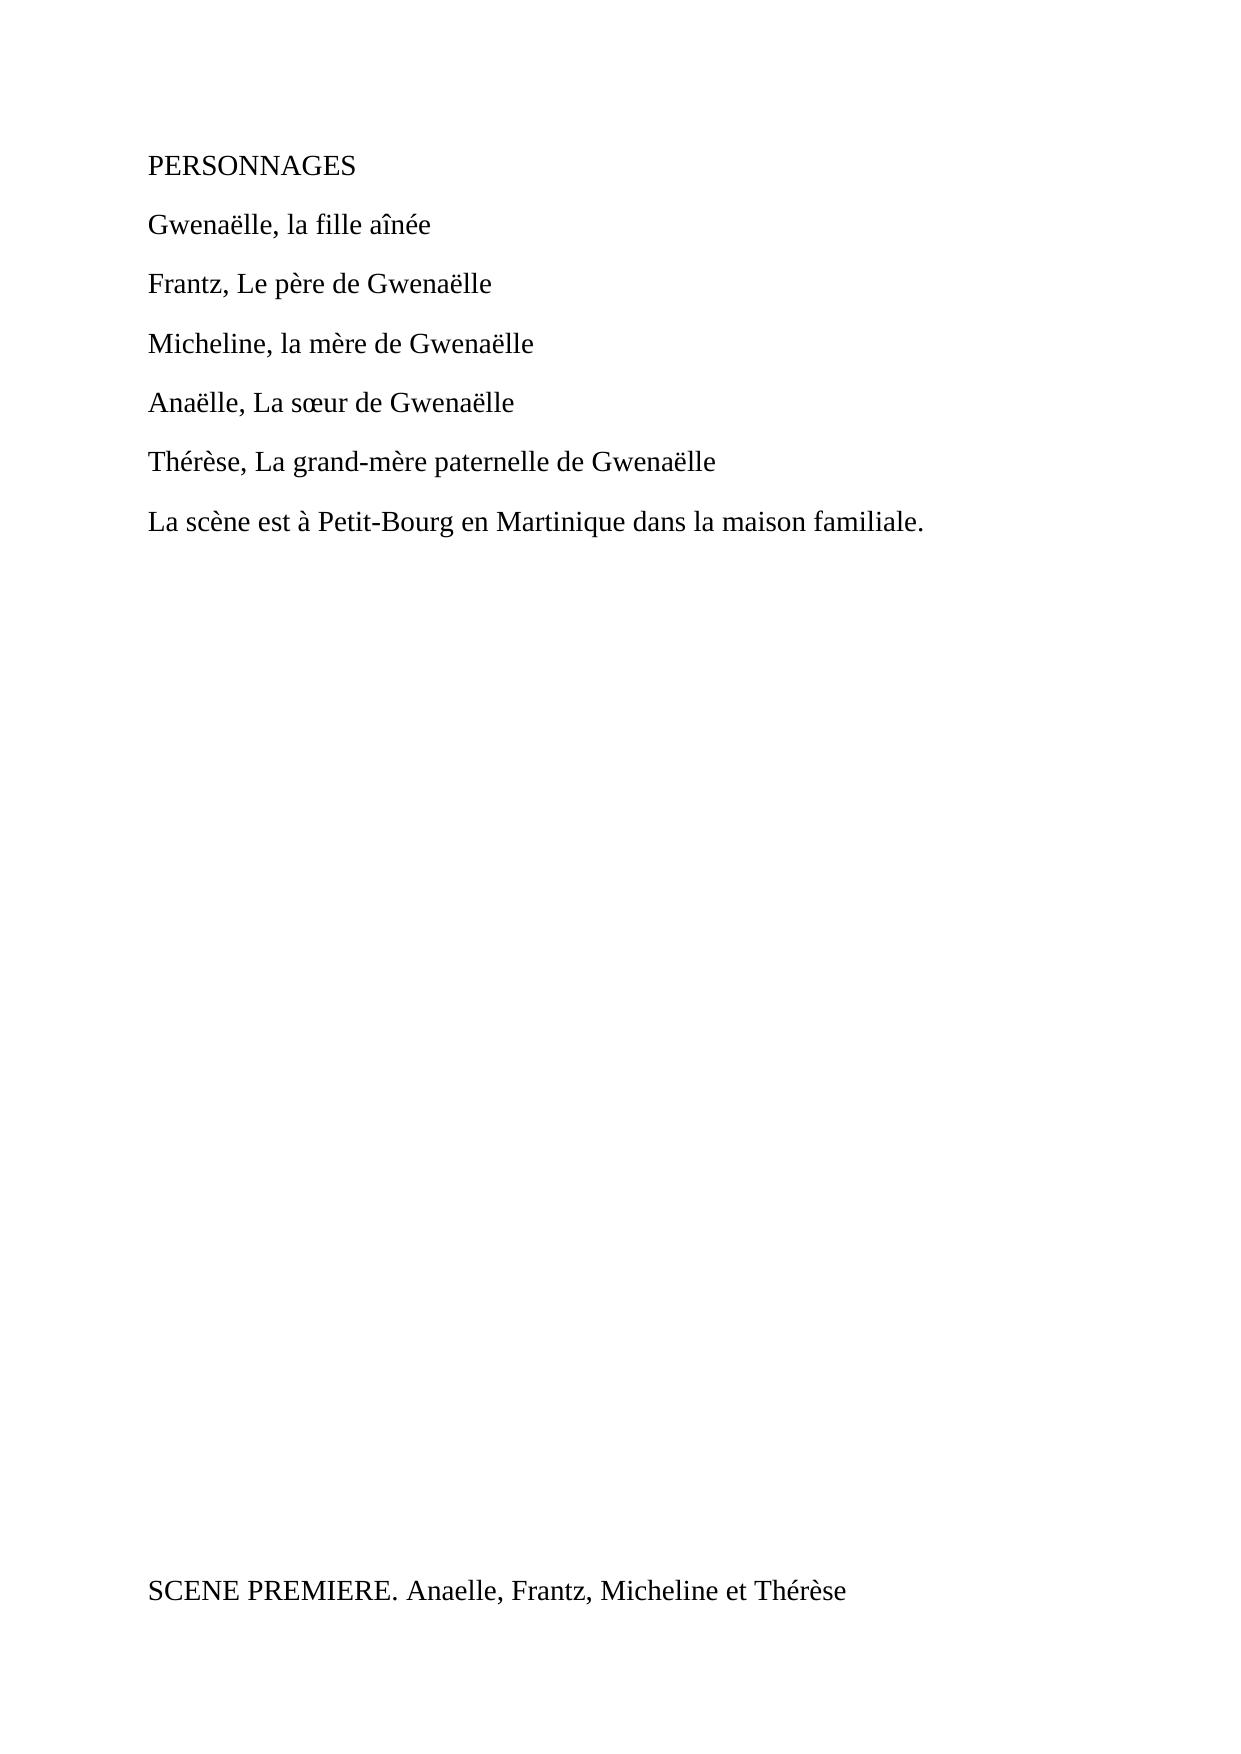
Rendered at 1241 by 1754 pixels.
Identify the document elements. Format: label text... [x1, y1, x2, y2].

text Micheline, la mère de Gwenaëlle [148, 326, 1093, 359]
text Gwenaëlle, la fille aînée [148, 207, 1093, 241]
text Thérèse, La grand-mère paternelle de Gwenaëlle [148, 444, 1093, 478]
text PERSONNAGES [148, 148, 1093, 181]
text La scène est à Petit-Bourg en Martinique dans la maison familiale. [148, 504, 1093, 537]
text SCENE PREMIERE. Anaelle, Frantz, Micheline et Thérèse [148, 1573, 1093, 1606]
text Anaëlle, La sœur de Gwenaëlle [148, 385, 1093, 419]
text Frantz, Le père de Gwenaëlle [148, 266, 1093, 300]
